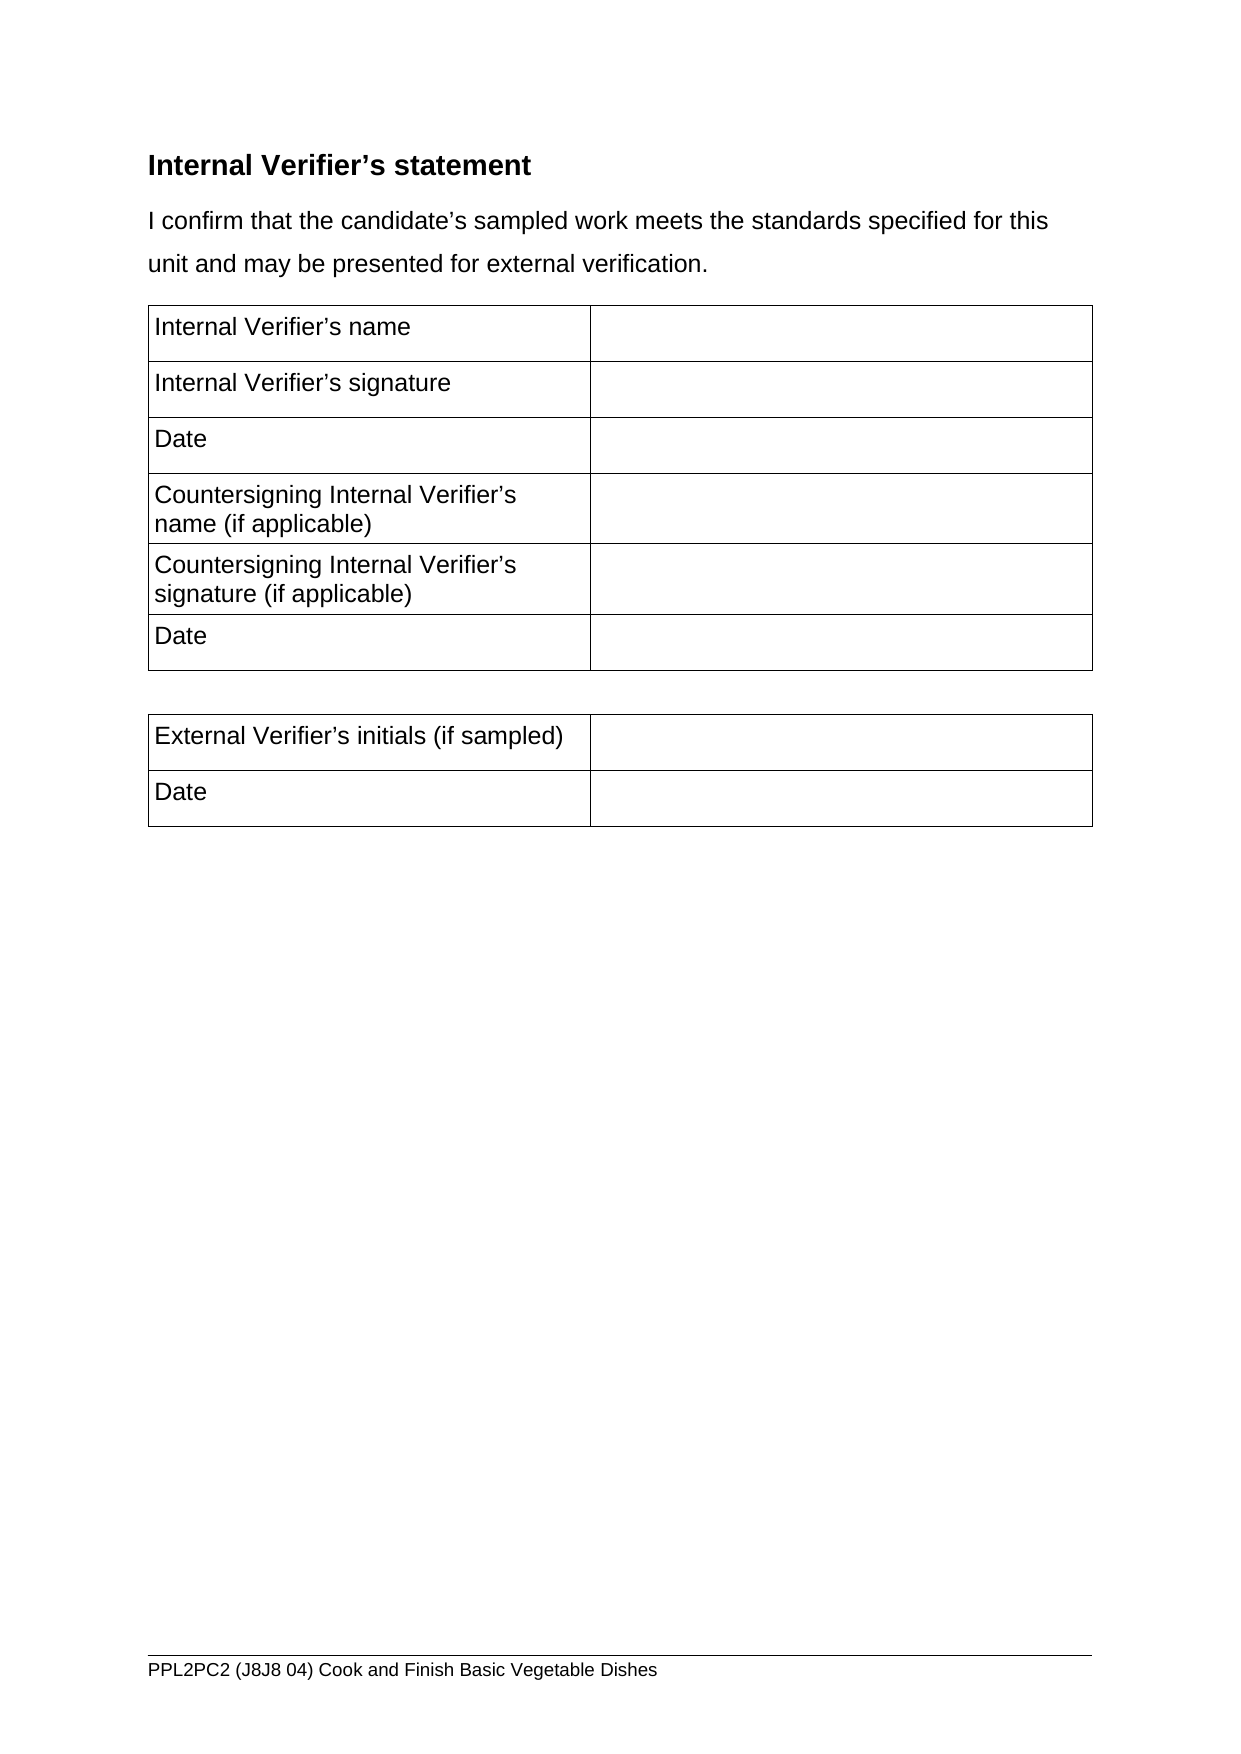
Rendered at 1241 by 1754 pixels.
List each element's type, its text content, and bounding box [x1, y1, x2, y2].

table_cell Countersigning Internal Verifier’s name (if applicable) [149, 474, 590, 543]
text I confirm that the candidate’s sampled work meets the standards specified for this unit and may be presented for external verification. [148, 206, 1092, 278]
table_cell [591, 418, 1092, 473]
table_cell [591, 771, 1092, 826]
table_header [591, 306, 1092, 361]
table_cell [591, 474, 1092, 543]
table_cell Date [149, 418, 590, 473]
table_cell Countersigning Internal Verifier’s signature (if applicable) [149, 544, 590, 614]
table_header External Verifier’s initials (if sampled) [149, 715, 590, 770]
table_cell Date [149, 771, 590, 826]
table_cell [591, 362, 1092, 417]
subtitle Internal Verifier’s statement [148, 148, 1092, 181]
table_cell Internal Verifier’s signature [149, 362, 590, 417]
table_cell [591, 615, 1092, 669]
table_cell Date [149, 615, 590, 669]
table_header Internal Verifier’s name [149, 306, 590, 361]
table_header [591, 715, 1092, 770]
table_cell [591, 544, 1092, 614]
